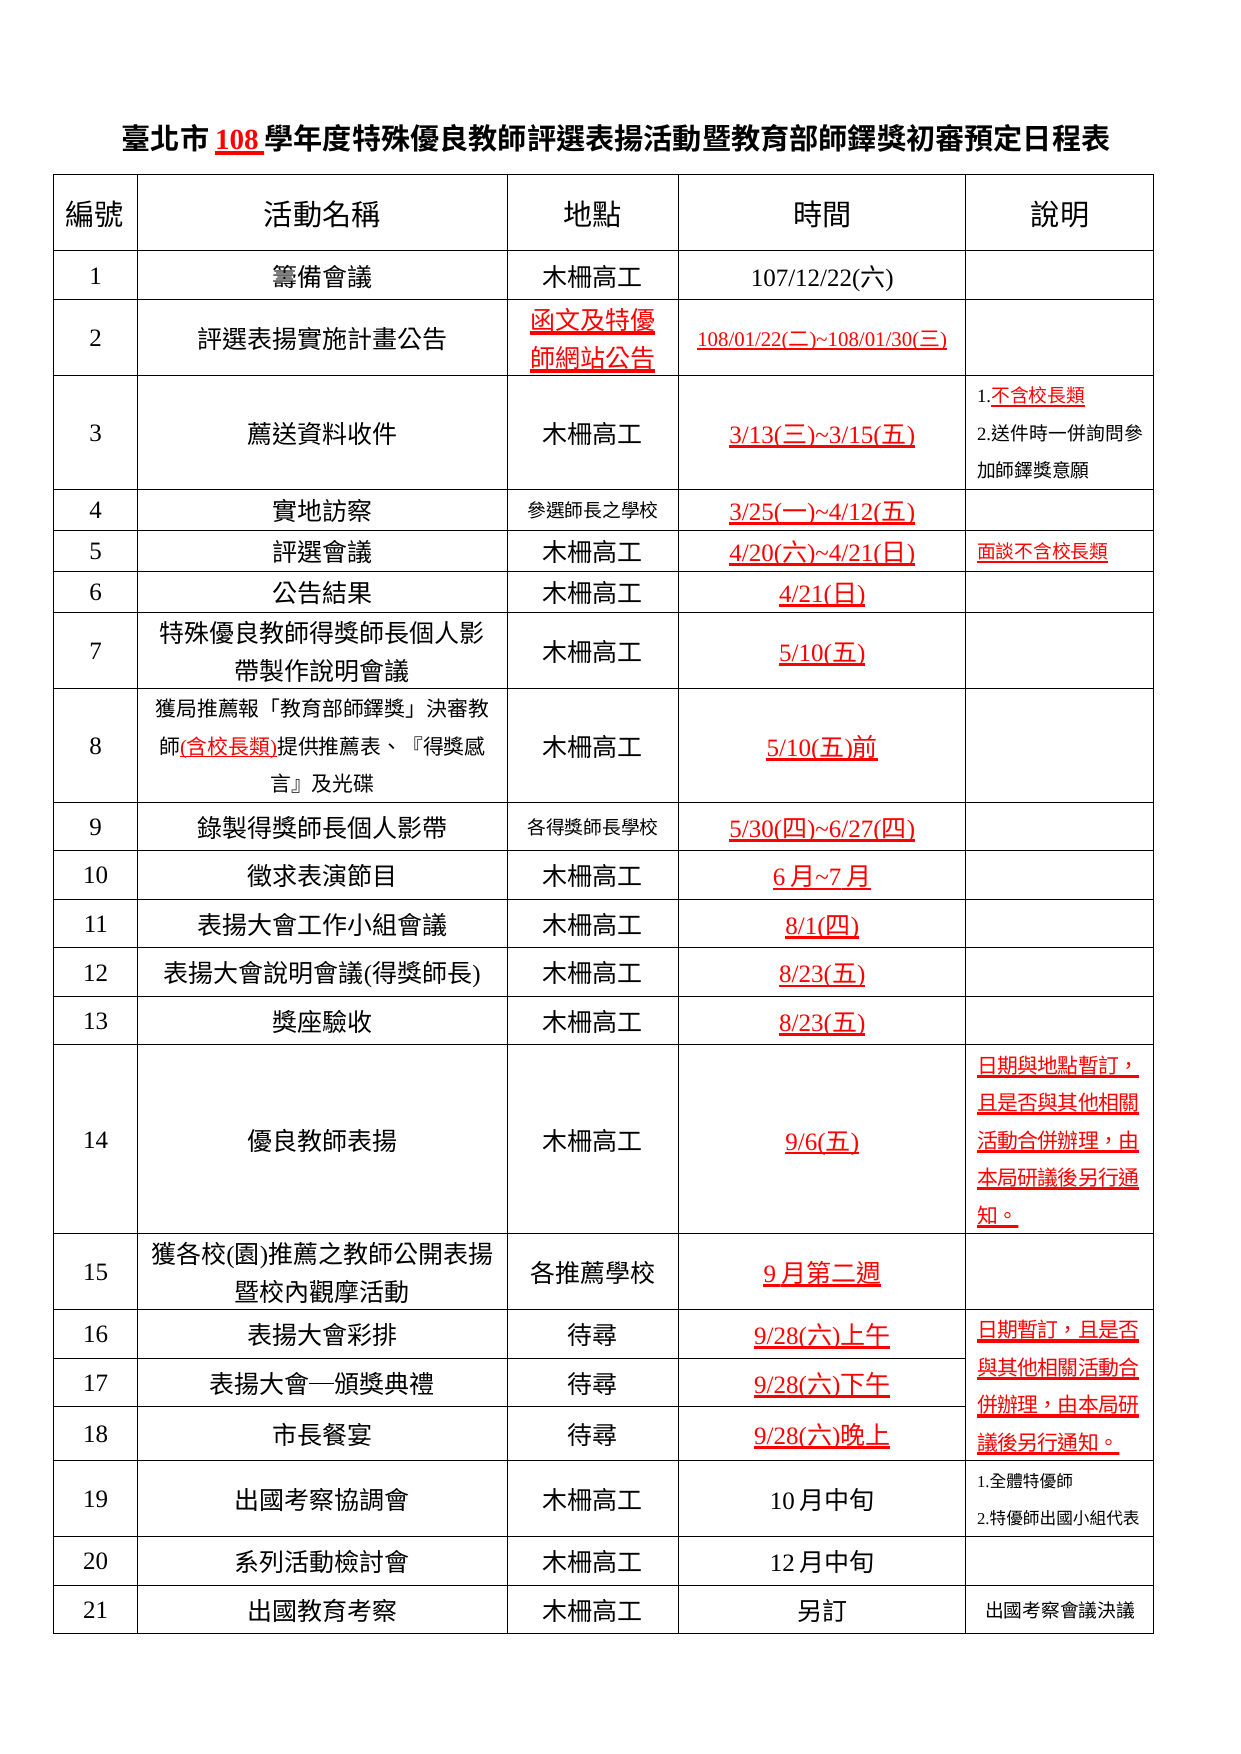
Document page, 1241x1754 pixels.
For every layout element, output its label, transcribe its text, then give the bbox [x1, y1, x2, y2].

table_header 說明 [966, 175, 1153, 250]
table_cell 2 [54, 300, 137, 375]
table_cell 另訂 [679, 1586, 965, 1633]
table_cell 獎座驗收 [138, 997, 507, 1044]
table_cell [966, 251, 1153, 299]
table_cell 木柵高工 [508, 851, 678, 899]
table_cell 木柵高工 [508, 689, 678, 802]
table_cell 108/01/22(二)~108/01/30(三) [679, 300, 965, 375]
text 臺北市108學年度特殊優良教師評選表揚活動暨教育部師鐸獎初審預定日程表 [65, 99, 1166, 174]
table_cell 9/6(五) [679, 1045, 965, 1233]
table_cell [966, 997, 1153, 1044]
table_cell [966, 572, 1153, 612]
table_cell 木柵高工 [508, 613, 678, 688]
table_cell 木柵高工 [508, 376, 678, 488]
table_cell 木柵高工 [508, 900, 678, 947]
table_cell 系列活動檢討會 [138, 1537, 507, 1584]
table_cell [966, 803, 1153, 850]
table_cell 16 [54, 1310, 137, 1357]
table_cell 待尋 [508, 1310, 678, 1357]
table_cell 13 [54, 997, 137, 1044]
table_cell 8/1(四) [679, 900, 965, 947]
table_cell 日期與地點暫訂，且是否與其他相關活動合併辦理，由本局研議後另行通知。 [966, 1045, 1153, 1233]
table_cell 8/23(五) [679, 948, 965, 996]
table_cell 木柵高工 [508, 1461, 678, 1536]
table_cell 表揚大會說明會議(得獎師長) [138, 948, 507, 996]
table_cell 木柵高工 [508, 1586, 678, 1633]
table_cell 4 [54, 490, 137, 530]
table_cell 面談不含校長類 [966, 531, 1153, 571]
table_cell 9 [54, 803, 137, 850]
table_cell 5 [54, 531, 137, 571]
table_cell 10 [54, 851, 137, 899]
table_cell 公告結果 [138, 572, 507, 612]
table_cell 6 [54, 572, 137, 612]
table_header 編號 [54, 175, 137, 250]
table_cell 14 [54, 1045, 137, 1233]
table_cell 評選會議 [138, 531, 507, 571]
table_cell 出國考察會議決議 [966, 1586, 1153, 1633]
table_cell 19 [54, 1461, 137, 1536]
table_cell 4/20(六)~4/21(日) [679, 531, 965, 571]
table_cell 木柵高工 [508, 1537, 678, 1584]
table_cell 薦送資料收件 [138, 376, 507, 488]
table_cell 17 [54, 1359, 137, 1406]
table_cell 8/23(五) [679, 997, 965, 1044]
table_header 活動名稱 [138, 175, 507, 250]
table_header 時間 [679, 175, 965, 250]
table_cell 優良教師表揚 [138, 1045, 507, 1233]
table_cell 1.全體特優師 2.特優師出國小組代表 [966, 1461, 1153, 1536]
table_cell 5/10(五) [679, 613, 965, 688]
table_cell 8 [54, 689, 137, 802]
table_cell [966, 948, 1153, 996]
table_cell 錄製得獎師長個人影帶 [138, 803, 507, 850]
table_cell 3/13(三)~3/15(五) [679, 376, 965, 488]
table_cell 出國考察協調會 [138, 1461, 507, 1536]
table_cell 20 [54, 1537, 137, 1584]
table_cell 9月第二週 [679, 1234, 965, 1309]
table_cell [966, 851, 1153, 899]
table_cell 木柵高工 [508, 531, 678, 571]
table_cell [966, 1234, 1153, 1309]
table_cell 12 [54, 948, 137, 996]
table_cell 木柵高工 [508, 1045, 678, 1233]
table_cell 函文及特優師網站公告 [508, 300, 678, 375]
table_cell 15 [54, 1234, 137, 1309]
table_cell 9/28(六)晚上 [679, 1407, 965, 1460]
table_cell 21 [54, 1586, 137, 1633]
table_cell [966, 900, 1153, 947]
table_cell 18 [54, 1407, 137, 1460]
table_cell 5/10(五)前 [679, 689, 965, 802]
table_cell 11 [54, 900, 137, 947]
table_cell 評選表揚實施計畫公告 [138, 300, 507, 375]
table_cell 9/28(六)上午 [679, 1310, 965, 1357]
table_cell 3 [54, 376, 137, 488]
table_cell 各推薦學校 [508, 1234, 678, 1309]
table_cell 木柵高工 [508, 948, 678, 996]
table_cell 市長餐宴 [138, 1407, 507, 1460]
table_cell 待尋 [508, 1359, 678, 1406]
table_cell 7 [54, 613, 137, 688]
table_cell 籌備會議 [138, 251, 507, 299]
table_cell 9/28(六)下午 [679, 1359, 965, 1406]
table_cell 107/12/22(六) [679, 251, 965, 299]
table_cell 1 [54, 251, 137, 299]
table_cell 木柵高工 [508, 997, 678, 1044]
table_cell 獲各校(園)推薦之教師公開表揚暨校內觀摩活動 [138, 1234, 507, 1309]
table_cell 表揚大會─頒獎典禮 [138, 1359, 507, 1406]
table_cell 木柵高工 [508, 572, 678, 612]
table_cell 12月中旬 [679, 1537, 965, 1584]
table_cell 10月中旬 [679, 1461, 965, 1536]
table_cell 特殊優良教師得獎師長個人影帶製作說明會議 [138, 613, 507, 688]
table_header 地點 [508, 175, 678, 250]
table_cell 獲局推薦報「教育部師鐸獎」決審教師(含校長類)提供推薦表、『得獎感言』及光碟 [138, 689, 507, 802]
table_cell 實地訪察 [138, 490, 507, 530]
table_cell 表揚大會彩排 [138, 1310, 507, 1357]
table_cell 參選師長之學校 [508, 490, 678, 530]
table_cell 徵求表演節目 [138, 851, 507, 899]
table_cell 各得獎師長學校 [508, 803, 678, 850]
table_cell [966, 689, 1153, 802]
table_cell 1.不含校長類 2.送件時一併詢問參加師鐸獎意願 [966, 376, 1153, 488]
table_cell [966, 1537, 1153, 1584]
table_cell 4/21(日) [679, 572, 965, 612]
table_cell [966, 490, 1153, 530]
table_cell 出國教育考察 [138, 1586, 507, 1633]
table_cell 5/30(四)~6/27(四) [679, 803, 965, 850]
table_cell 木柵高工 [508, 251, 678, 299]
table_cell 表揚大會工作小組會議 [138, 900, 507, 947]
table_cell 日期暫訂，且是否與其他相關活動合併辦理，由本局研議後另行通知。 [966, 1310, 1153, 1460]
table_cell 6月~7月 [679, 851, 965, 899]
table_cell [966, 613, 1153, 688]
table_cell [966, 300, 1153, 375]
table_cell 3/25(一)~4/12(五) [679, 490, 965, 530]
table_cell 待尋 [508, 1407, 678, 1460]
